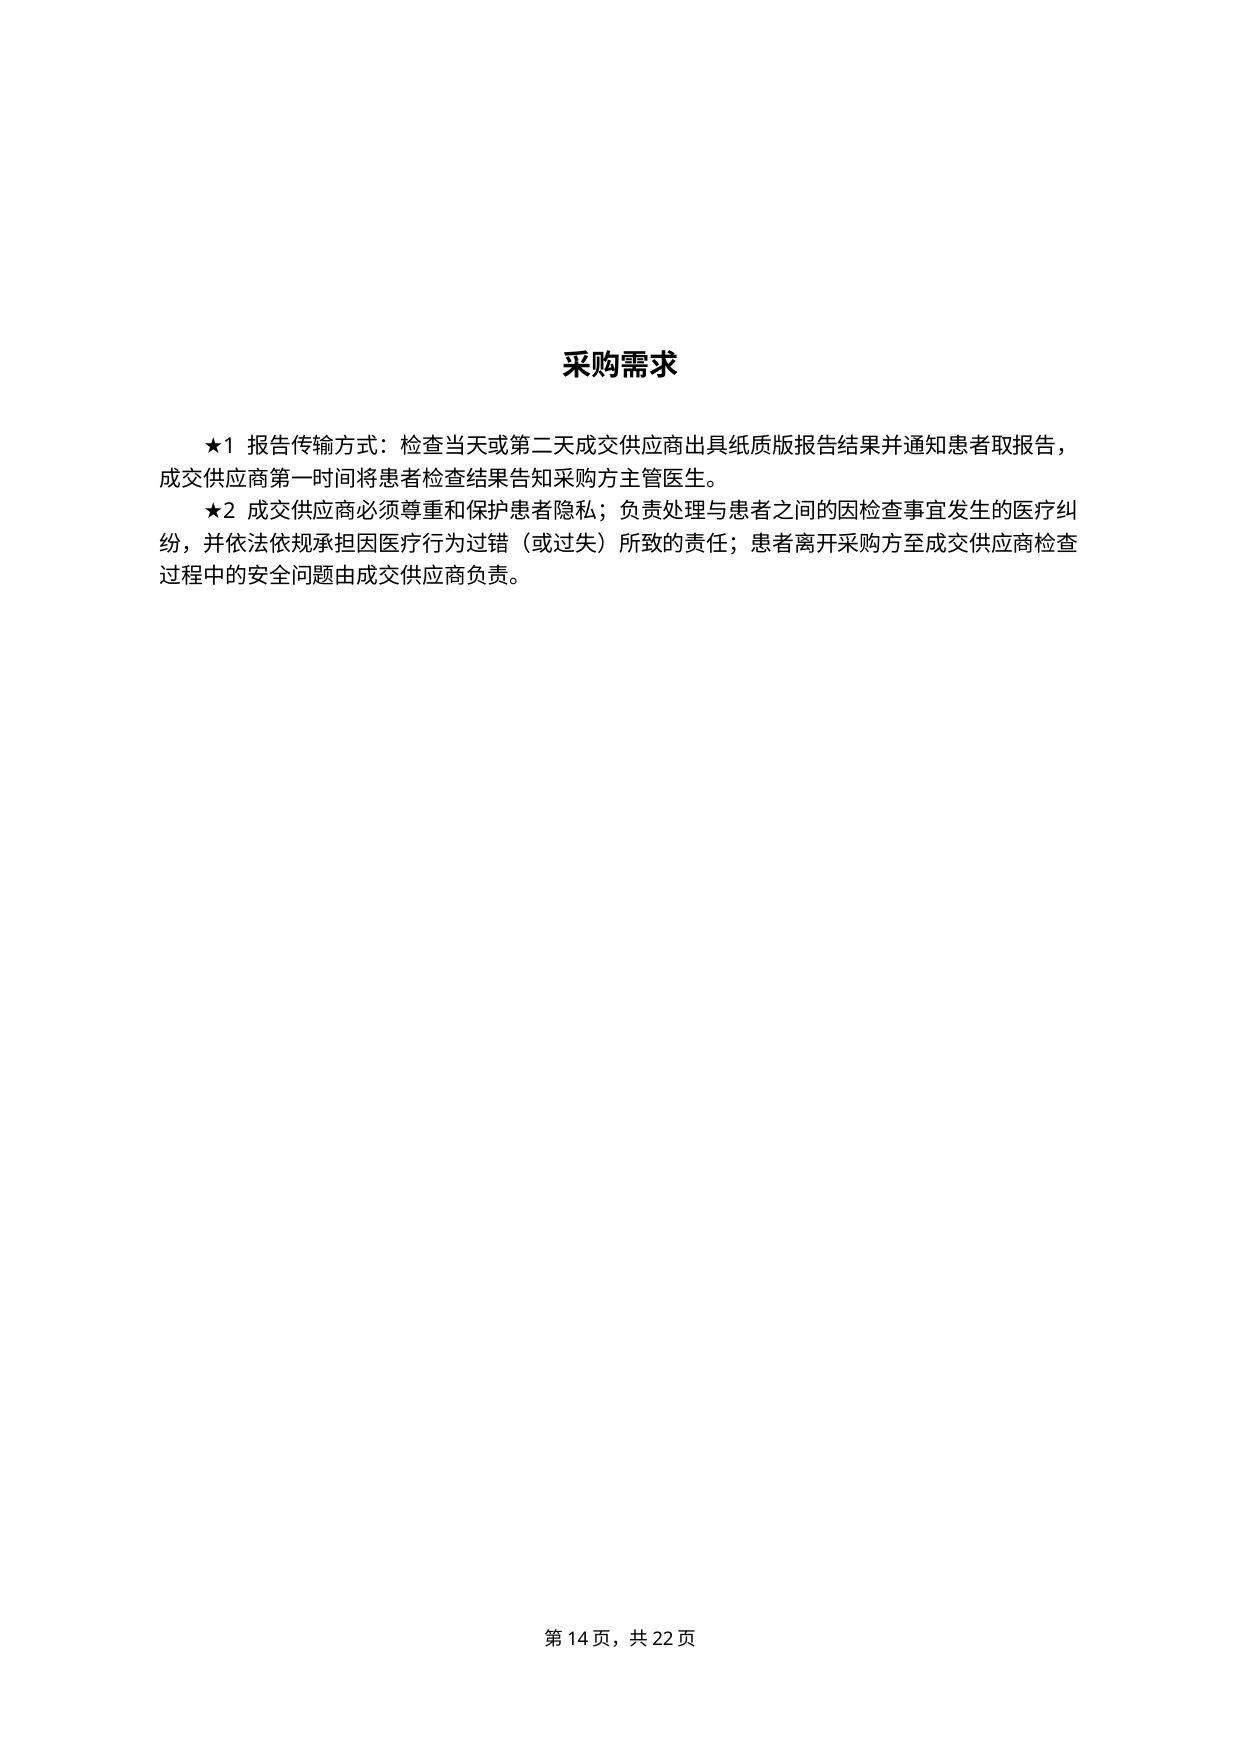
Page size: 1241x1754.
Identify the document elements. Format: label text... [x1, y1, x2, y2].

text 采购需求 [159, 330, 1081, 395]
text ★1 报告传输方式：检查当天或第二天成交供应商出具纸质版报告结果并通知患者取报告，成交供应商第一时间将患者检查结果告知采购方主管医生。 [159, 428, 1081, 493]
text ★2 成交供应商必须尊重和保护患者隐私；负责处理与患者之间的因检查事宜发生的医疗纠纷，并依法依规承担因医疗行为过错（或过失）所致的责任；患者离开采购方至成交供应商检查过程中的安全问题由成交供应商负责。 [159, 493, 1081, 590]
